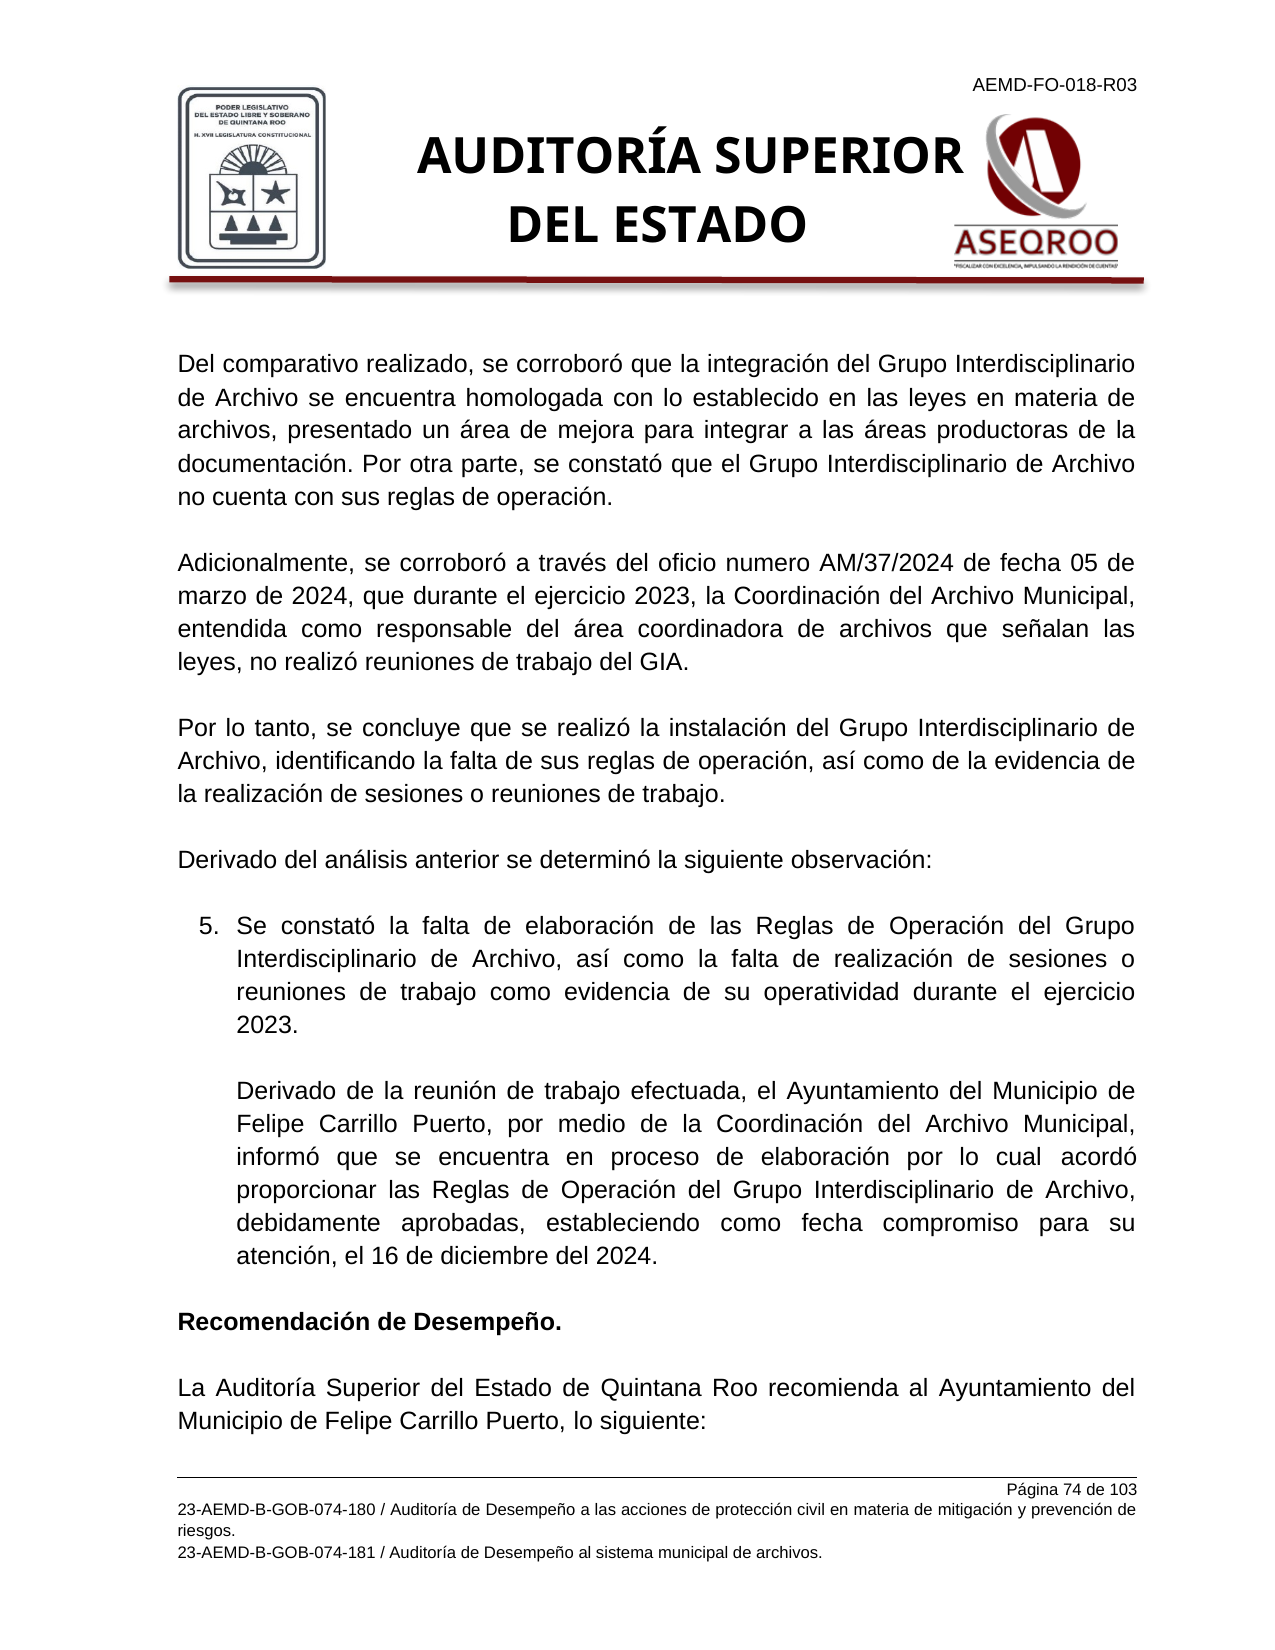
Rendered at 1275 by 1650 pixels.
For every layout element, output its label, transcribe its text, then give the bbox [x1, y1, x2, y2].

list Derivado del análisis anterior se determinó la siguiente observación: [177, 845, 1137, 873]
picture [954, 114, 1118, 269]
text Recomendación de Desempeño. [177, 1307, 1137, 1336]
picture [177, 85, 326, 269]
text Derivado de la reunión de trabajo efectuada, el Ayuntamiento del Municipio de Felipe Carrillo Puerto, por medio de la Coordinación del Archivo Municipal, informó que se encuentra en proceso de elaboración por lo cual acordó proporcionar las Reglas de Operación del Grupo Interdisciplinario de Archivo, debidamente aprobadas, estableciendo como fecha compromiso para su atención, el 16 de diciembre del 2024. [236, 1076, 1137, 1270]
list Se constató la falta de elaboración de las Reglas de Operación del Grupo Interdisciplinario de Archivo, así como la falta de realización de sesiones o reuniones de trabajo como evidencia de su operatividad durante el ejercicio 2023. [199, 911, 1137, 1039]
text Por lo tanto, se concluye que se realizó la instalación del Grupo Interdisciplinario de Archivo, identificando la falta de sus reglas de operación, así como de la evidencia de la realización de sesiones o reuniones de trabajo. [177, 713, 1137, 807]
text Del comparativo realizado, se corroboró que la integración del Grupo Interdisciplinario de Archivo se encuentra homologada con lo establecido en las leyes en materia de archivos, presentado un área de mejora para integrar a las áreas productoras de la documentación. Por otra parte, se constató que el Grupo Interdisciplinario de Archivo no cuenta con sus reglas de operación. [177, 349, 1137, 510]
text Adicionalmente, se corroboró a través del oficio numero AM/37/2024 de fecha 05 de marzo de 2024, que durante el ejercicio 2023, la Coordinación del Archivo Municipal, entendida como responsable del área coordinadora de archivos que señalan las leyes, no realizó reuniones de trabajo del GIA. [177, 548, 1137, 675]
text La Auditoría Superior del Estado de Quintana Roo recomienda al Ayuntamiento del Municipio de Felipe Carrillo Puerto, lo siguiente: [177, 1373, 1137, 1435]
